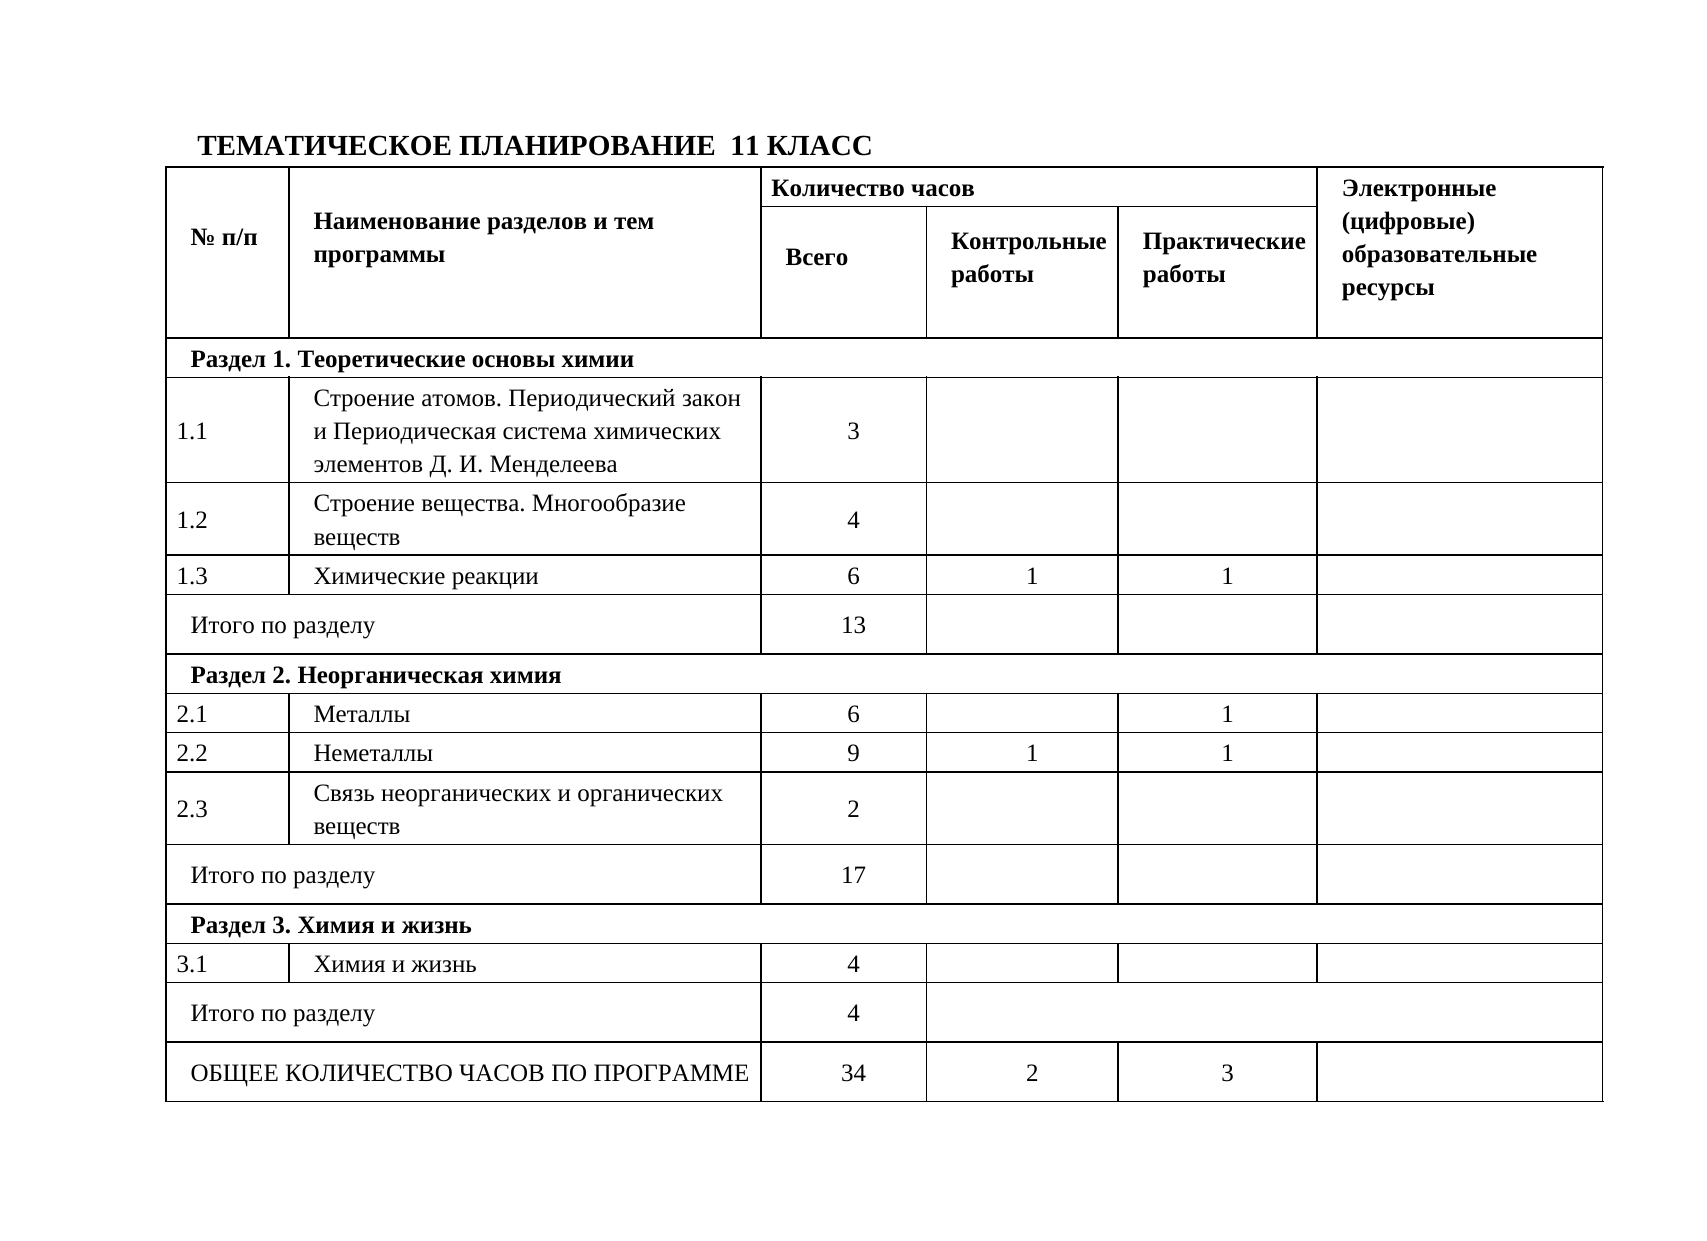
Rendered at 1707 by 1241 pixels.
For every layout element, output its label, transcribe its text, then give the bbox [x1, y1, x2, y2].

table_cell [927, 694, 1117, 732]
table_cell [1318, 1043, 1602, 1101]
table_cell Практические работы [1119, 207, 1316, 337]
table_cell 2 [762, 773, 926, 843]
table_cell Всего [762, 207, 926, 337]
table_cell Химия и жизнь [290, 944, 760, 982]
table_cell 3.1 [167, 944, 288, 982]
table_cell 1 [1119, 694, 1316, 732]
table_cell [1318, 556, 1602, 593]
table_cell [927, 983, 1602, 1041]
table_cell [1318, 845, 1602, 903]
table_cell Раздел 1. Теоретические основы химии [167, 339, 1602, 376]
table_cell [1119, 483, 1316, 554]
table_header № п/п [167, 168, 288, 337]
table_cell [1119, 378, 1316, 482]
table_header Количество часов [762, 168, 1316, 206]
table_cell 2.3 [167, 773, 288, 843]
table_cell Итого по разделу [167, 595, 760, 653]
table_cell [1318, 733, 1602, 771]
table_cell 3 [762, 378, 926, 482]
table_cell Итого по разделу [167, 983, 760, 1041]
table_cell [927, 378, 1117, 482]
table_cell 1 [1119, 733, 1316, 771]
table_cell 1.3 [167, 556, 288, 593]
table_cell 2 [927, 1043, 1117, 1101]
table_cell [1318, 694, 1602, 732]
table_cell [1318, 944, 1602, 982]
table_cell ОБЩЕЕ КОЛИЧЕСТВО ЧАСОВ ПО ПРОГРАММЕ [167, 1043, 760, 1101]
table_cell 34 [762, 1043, 926, 1101]
table_cell [1119, 944, 1316, 982]
table_cell [927, 944, 1117, 982]
table_cell 9 [762, 733, 926, 771]
table_cell 17 [762, 845, 926, 903]
table_cell Итого по разделу [167, 845, 760, 903]
table_cell 4 [762, 983, 926, 1041]
table_cell [927, 483, 1117, 554]
table_cell 2.2 [167, 733, 288, 771]
table_cell Строение вещества. Многообразие веществ [290, 483, 760, 554]
table_cell [1119, 595, 1316, 653]
table_cell 13 [762, 595, 926, 653]
table_cell [1318, 483, 1602, 554]
table_cell [1318, 773, 1602, 843]
table_header Электронные (цифровые) образовательные ресурсы [1318, 168, 1602, 337]
table_cell Связь неорганических и органических веществ [290, 773, 760, 843]
table_cell 4 [762, 944, 926, 982]
table_cell [927, 773, 1117, 843]
table_cell Химические реакции [290, 556, 760, 593]
table_cell Неметаллы [290, 733, 760, 771]
table_cell [1119, 773, 1316, 843]
table_cell 1 [1119, 556, 1316, 593]
table_cell 1.1 [167, 378, 288, 482]
table_cell Раздел 2. Неорганическая химия [167, 655, 1602, 692]
table_cell 1 [927, 733, 1117, 771]
table_cell 1 [927, 556, 1117, 593]
table_cell 6 [762, 694, 926, 732]
table_cell Контрольные работы [927, 207, 1117, 337]
table_cell 6 [762, 556, 926, 593]
table_cell 3 [1119, 1043, 1316, 1101]
table_cell [927, 845, 1117, 903]
table_cell 1.2 [167, 483, 288, 554]
table_cell 2.1 [167, 694, 288, 732]
table_cell [1318, 378, 1602, 482]
table_cell Строение атомов. Периодический закон и Периодическая система химических элементов Д. И. Менделеева [290, 378, 760, 482]
table_cell Раздел 3. Химия и жизнь [167, 905, 1602, 942]
table_header Наименование разделов и тем программы [290, 168, 760, 337]
table_cell 4 [762, 483, 926, 554]
table_cell [1119, 845, 1316, 903]
table_cell [1318, 595, 1602, 653]
table_cell [927, 595, 1117, 653]
table_cell Металлы [290, 694, 760, 732]
text ТЕМАТИЧЕСКОЕ ПЛАНИРОВАНИЕ 11 КЛАСС [190, 128, 1618, 161]
